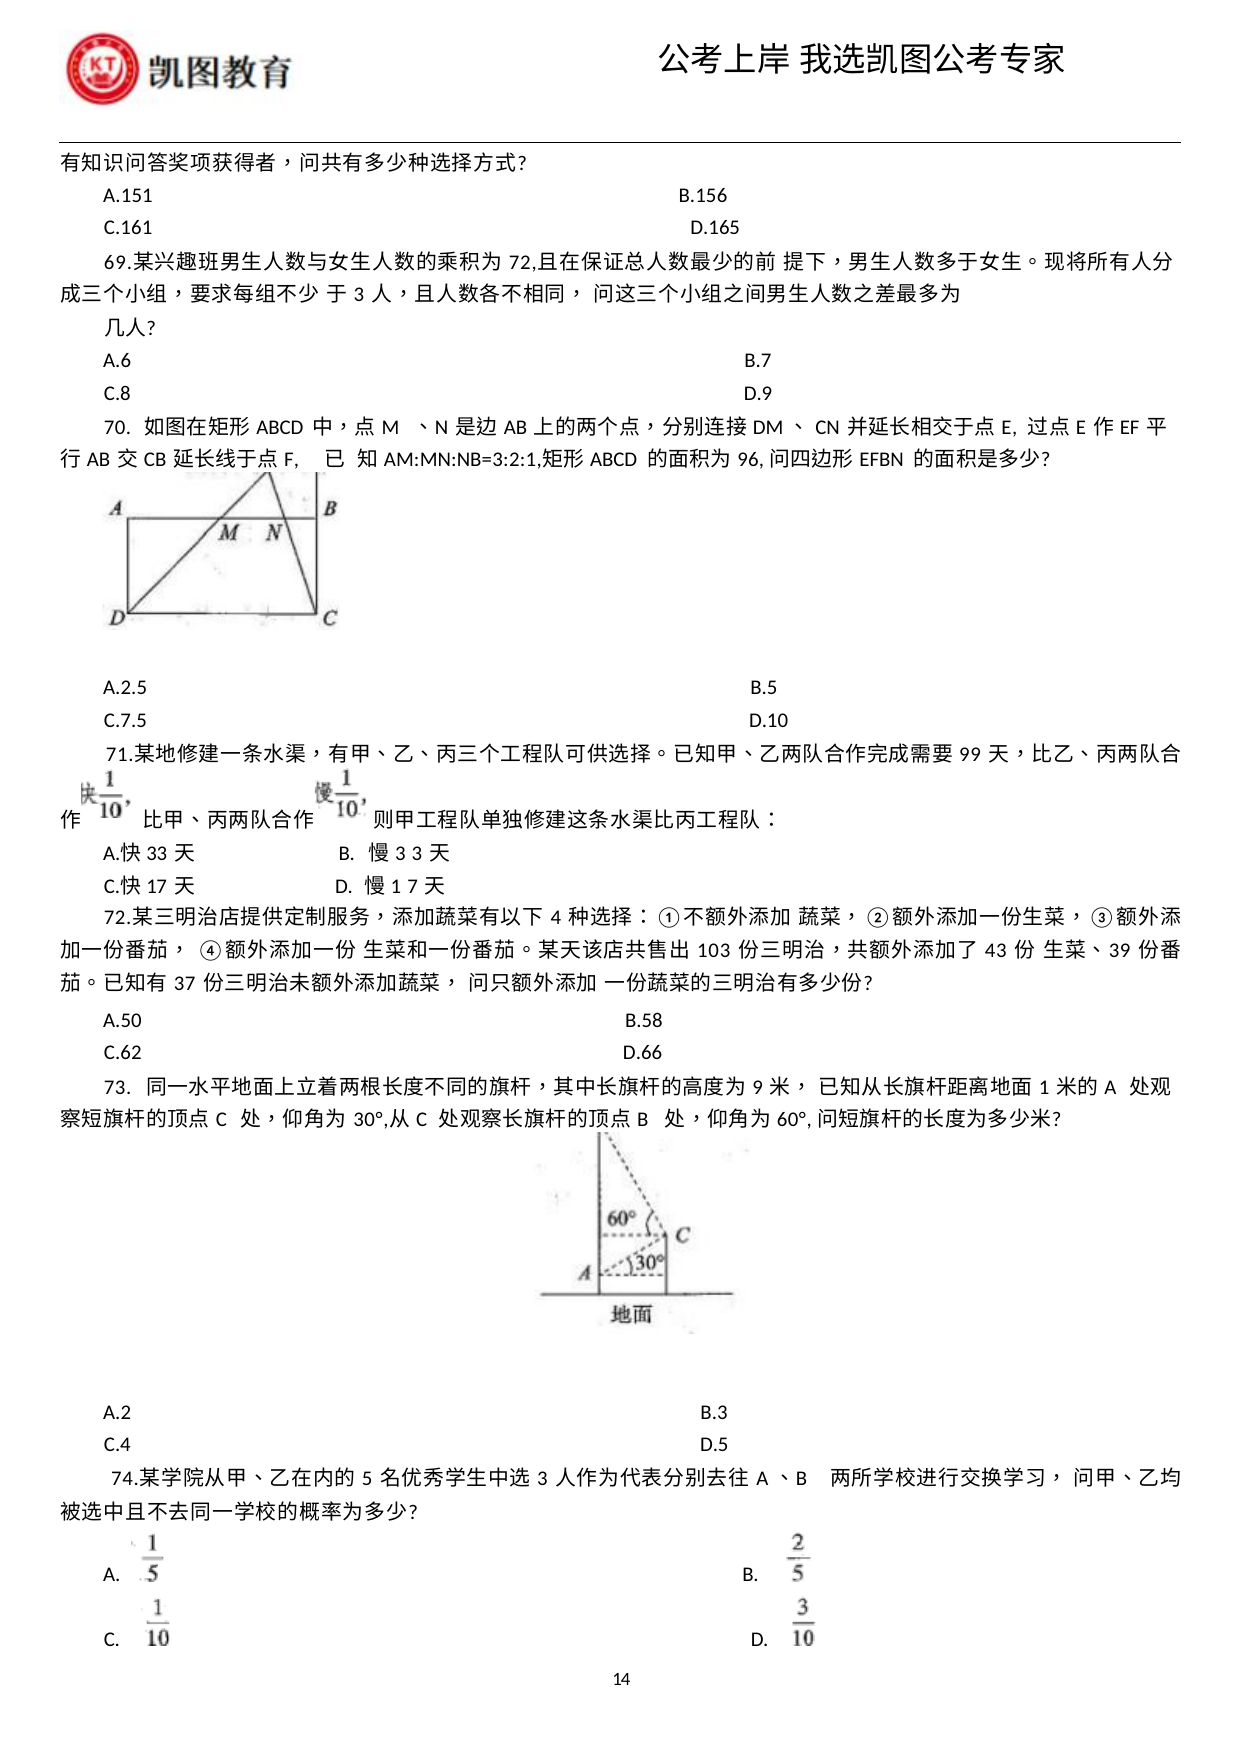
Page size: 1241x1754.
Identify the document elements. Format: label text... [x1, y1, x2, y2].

picture [141, 1596, 170, 1646]
picture [81, 768, 132, 818]
text C.7.5 D.10 [104, 712, 1181, 731]
picture [314, 767, 367, 818]
text C.8 D.9 [104, 384, 1181, 404]
text A.快 33 天 B. 慢 3 3 天 [103, 838, 1181, 865]
text C.4 D.5 [104, 1436, 1181, 1456]
picture [782, 1530, 814, 1582]
text A.6 B.7 [103, 352, 1181, 372]
text C.62 D.66 [104, 1044, 1181, 1063]
text 有知识问答奖项获得者，问共有多少种选择方式? [60, 149, 1181, 176]
picture [534, 1132, 750, 1334]
text C. D. [104, 1595, 1181, 1651]
text C.161 D.165 [104, 219, 1181, 238]
text A.2 B.3 [103, 1404, 1181, 1423]
text 73. 同一水平地面上立着两根长度不同的旗杆，其中长旗杆的高度为 9 米， 已知从长旗杆距离地面 1 米的 A 处观 察短旗杆的顶点 C 处，仰角为 30°,从 C 处观察长旗杆的顶点 B 处，仰角为 60°, 问短旗杆的长度为多少米? [60, 1072, 1181, 1132]
text 74.某学院从甲、乙在内的 5 名优秀学生中选 3 人作为代表分别去往 A 、B 两所学校进行交换学习， 问甲、乙均 [59, 1464, 1181, 1491]
picture [131, 1531, 164, 1582]
text C.快 17 天 D. 慢 1 7 天 [104, 872, 1181, 899]
text 70. 如图在矩形 ABCD 中，点 M 、N 是边 AB 上的两个点，分别连接 DM 、 CN 并延长相交于点 E, 过点 E 作 EF 平 行 AB 交 CB 延长线于点 F, 已 知 AM:MN:NB=3:2:1,矩形 ABCD 的面积为 96, 问四边形 EFBN 的面积是多少? [60, 412, 1181, 473]
picture [59, 30, 301, 110]
text A.50 B.58 [103, 1012, 1181, 1031]
picture [790, 1595, 816, 1646]
text A.2.5 B.5 [103, 679, 1181, 699]
text 72.某三明治店提供定制服务，添加蔬菜有以下 4 种选择：①不额外添加 蔬菜，②额外添加一份生菜，③额外添 加一份番茄， ④额外添加一份 生菜和一份番茄。某天该店共售出 103 份三明治，共额外添加了 43 份 生菜、39 份番 茄。已知有 37 份三明治未额外添加蔬菜， 问只额外添加 一份蔬菜的三明治有多少份? [60, 902, 1181, 996]
text A.151 B.156 [103, 187, 1181, 206]
text 69.某兴趣班男生人数与女生人数的乘积为 72,且在保证总人数最少的前 提下，男生人数多于女生。现将所有人分 成三个小组，要求每组不少 于 3 人，且人数各不相同， 问这三个小组之间男生人数之差最多为 [60, 247, 1181, 308]
text 公考上岸 我选凯图公考专家 [657, 38, 1181, 80]
text A. B. [103, 1530, 1181, 1587]
text 71.某地修建一条水渠，有甲、乙、丙三个工程队可供选择。已知甲、乙两队合作完成需要 99 天，比乙、丙两队合 [59, 740, 1181, 766]
text 作 比甲、丙两队合作 则甲工程队单独修建这条水渠比丙工程队： [60, 772, 1181, 829]
text 几人? [104, 314, 1181, 341]
picture [102, 472, 340, 630]
text 被选中且不去同一学校的概率为多少? [60, 1498, 1181, 1525]
